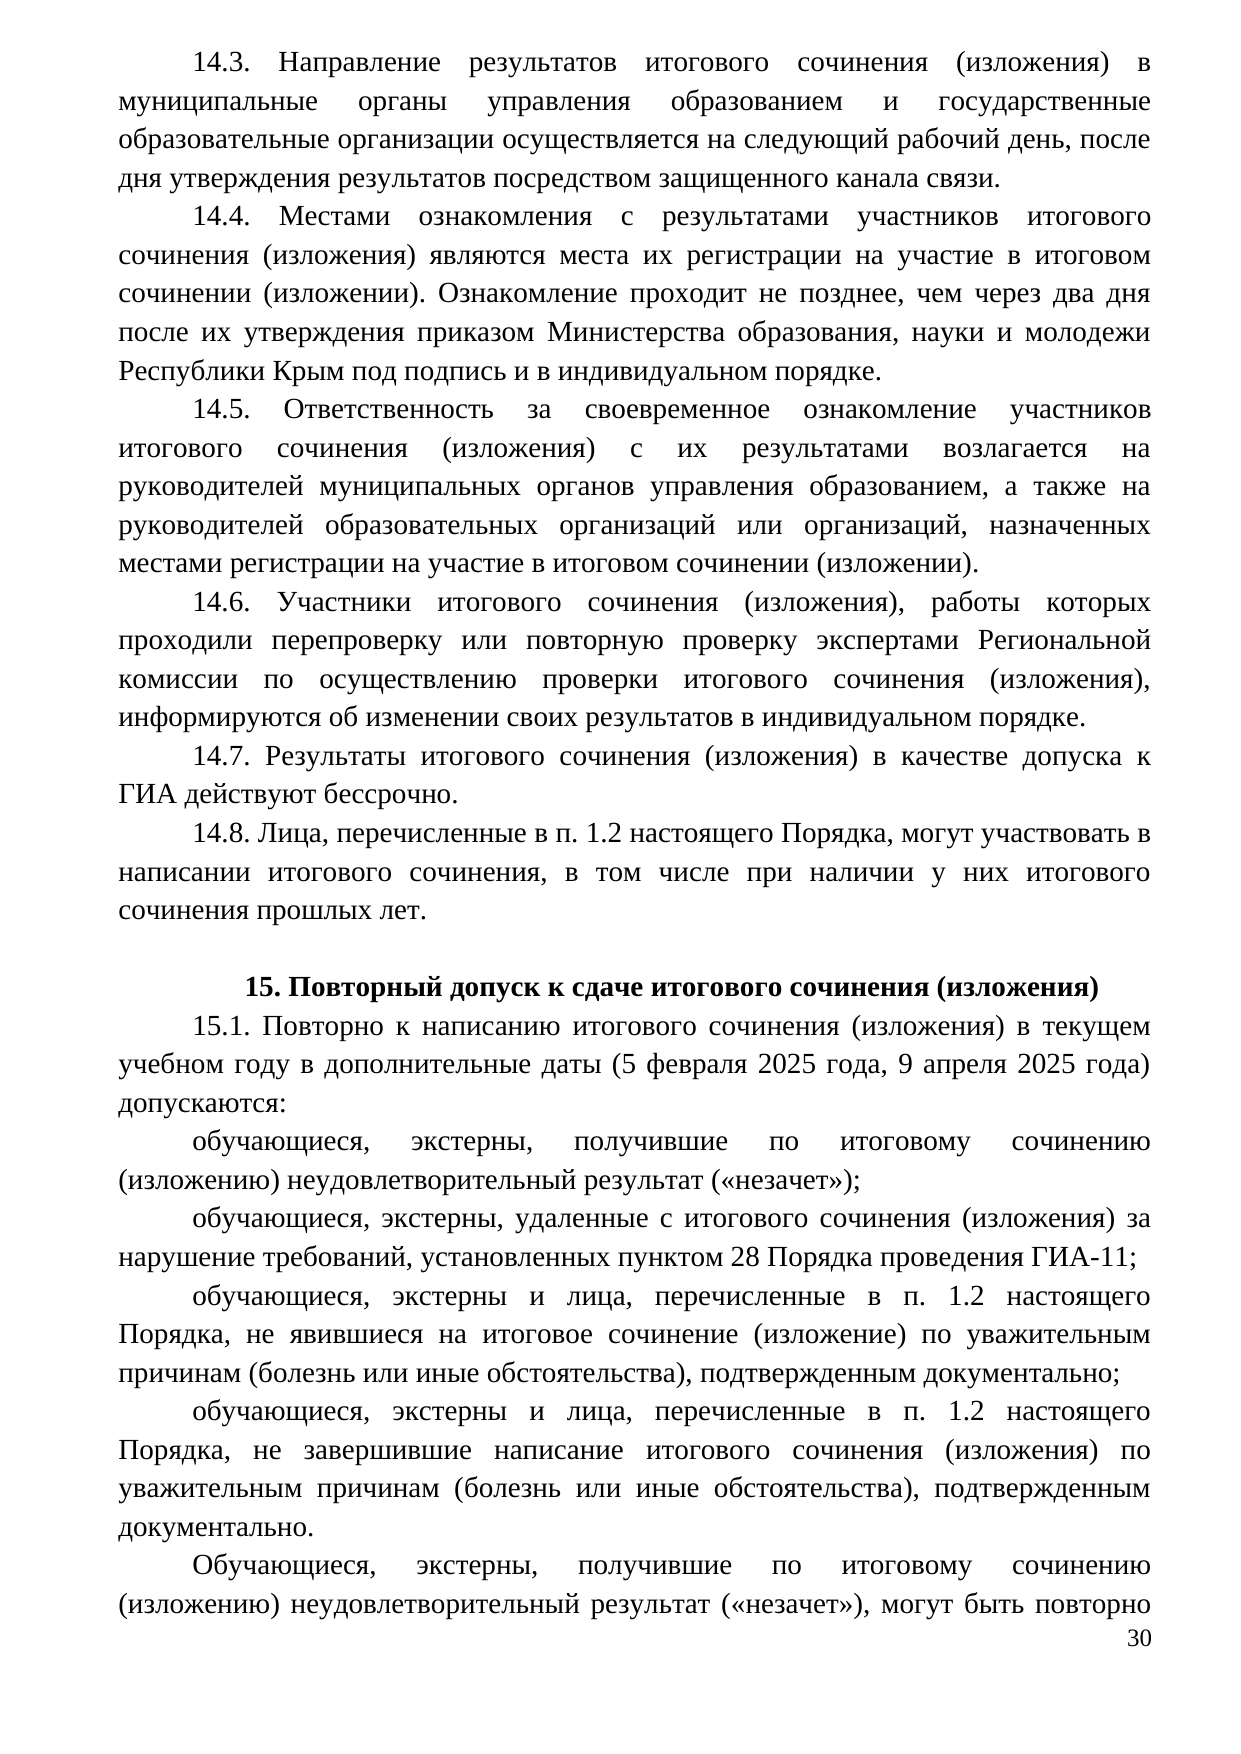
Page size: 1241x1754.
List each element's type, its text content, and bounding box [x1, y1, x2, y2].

text 14.8. Лица, перечисленные в п. 1.2 настоящего Порядка, могут участвовать в написании итогового сочинения, в том числе при наличии у них итогового сочинения прошлых лет. [118, 815, 1152, 926]
text обучающиеся, экстерны, получившие по итоговому сочинению (изложению) неудовлетворительный результат («незачет»); [118, 1123, 1152, 1196]
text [118, 1547, 1152, 1619]
text обучающиеся, экстерны и лица, перечисленные в п. 1.2 настоящего Порядка, не явившиеся на итоговое сочинение (изложение) по уважительным причинам (болезнь или иные обстоятельства), подтвержденным документально; [118, 1278, 1152, 1388]
text обучающиеся, экстерны, удаленные с итогового сочинения (изложения) за нарушение требований, установленных пунктом 28 Порядка проведения ГИА-11; [118, 1201, 1152, 1273]
text 15.1. Повторно к написанию итогового сочинения (изложения) в текущем учебном году в дополнительные даты (5 февраля 2025 года, 9 апреля 2025 года) допускаются: [118, 1008, 1152, 1118]
text 15. Повторный допуск к сдаче итогового сочинения (изложения) [118, 969, 1152, 1003]
text обучающиеся, экстерны и лица, перечисленные в п. 1.2 настоящего Порядка, не завершившие написание итогового сочинения (изложения) по уважительным причинам (болезнь или иные обстоятельства), подтвержденным документально. [118, 1393, 1152, 1542]
list 14.4. Местами ознакомления с результатами участников итогового сочинения (изложения) являются места их регистрации на участие в итоговом сочинении (изложении). Ознакомление проходит не позднее, чем через два дня после их утверждения приказом Министерства образования, науки и молодежи Республики Крым под подпись и в индивидуальном порядке. [118, 198, 1152, 386]
list 14.3. Направление результатов итогового сочинения (изложения) в муниципальные органы управления образованием и государственные образовательные организации осуществляется на следующий рабочий день, после дня утверждения результатов посредством защищенного канала связи. [118, 44, 1152, 193]
text 14.7. Результаты итогового сочинения (изложения) в качестве допуска к ГИА действуют бессрочно. [118, 738, 1152, 810]
list 14.5. Ответственность за своевременное ознакомление участников итогового сочинения (изложения) с их результатами возлагается на руководителей муниципальных органов управления образованием, а также на руководителей образовательных организаций или организаций, назначенных местами регистрации на участие в итоговом сочинении (изложении). [118, 391, 1152, 579]
list 14.6. Участники итогового сочинения (изложения), работы которых проходили перепроверку или повторную проверку экспертами Региональной комиссии по осуществлению проверки итогового сочинения (изложения), информируются об изменении своих результатов в индивидуальном порядке. [118, 584, 1152, 733]
